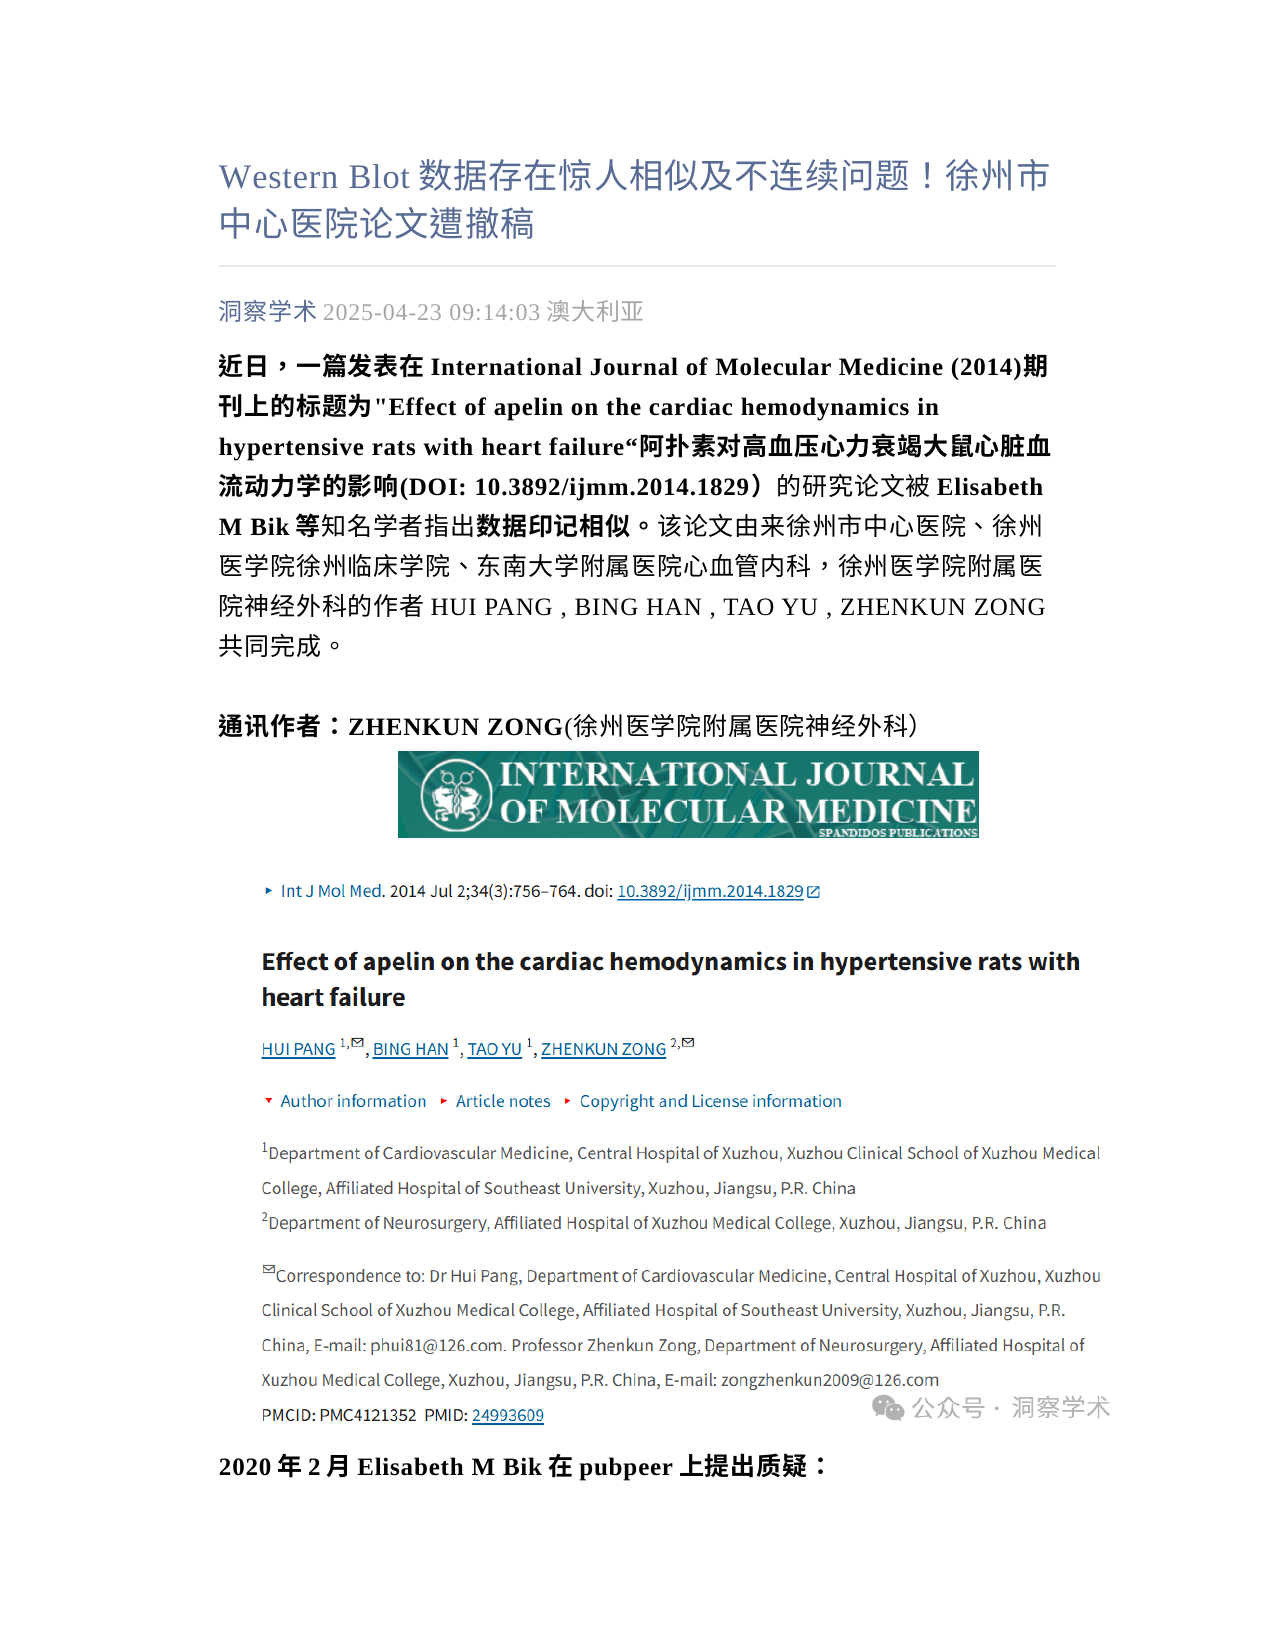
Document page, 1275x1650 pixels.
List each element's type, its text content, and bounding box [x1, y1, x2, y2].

text 2020年2月Elisabeth M Bik在pubpeer上提出质疑： [219, 1443, 1056, 1483]
subtitle 近日，一篇发表在International Journal of Molecular Medicine (2014)期刊上的标题为"Effect of apelin on the cardiac hemodynamics in hypertensive rats with heart failure“阿扑素对高血压心力衰竭大鼠心脏血流动力学的影响(DOI: 10.3892/ijmm.2014.1829）的研究论文被Elisabeth M Bik等知名学者指出数据印记相似。该论文由来徐州市中心医院、徐州医学院徐州临床学院、东南大学附属医院心血管内科，徐州医学院附属医院神经外科的作者HUI PANG , BING HAN , TAO YU , ZHENKUN ZONG共同完成。 [219, 342, 1056, 662]
text 通讯作者：ZHENKUN ZONG(徐州医学院附属医院神经外科） [219, 702, 1056, 742]
picture [237, 742, 1138, 1443]
list 洞察学术2025-04-23 09:14:03澳大利亚 [219, 287, 1056, 327]
title Western Blot数据存在惊人相似及不连续问题！徐州市中心医院论文遭撤稿 [219, 150, 1056, 265]
